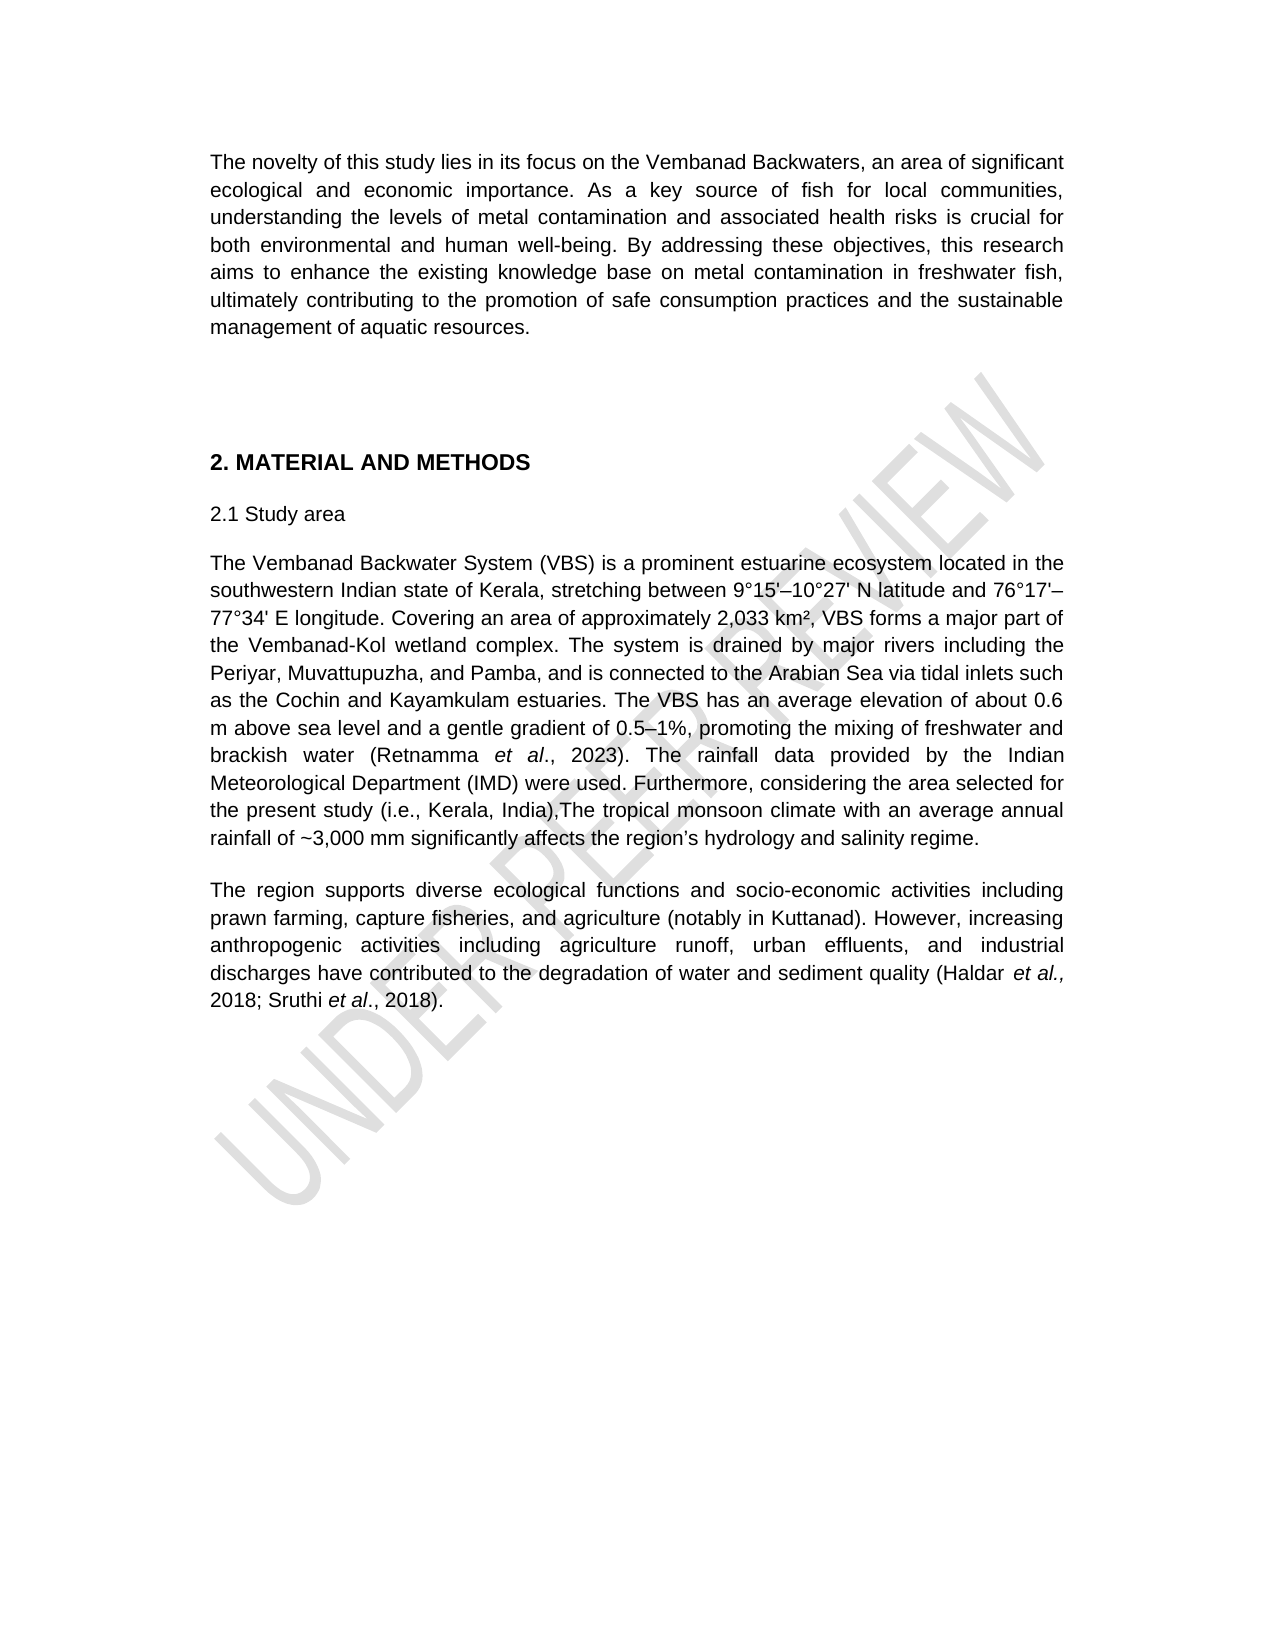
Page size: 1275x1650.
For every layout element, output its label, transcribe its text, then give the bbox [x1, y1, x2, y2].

text The Vembanad Backwater System (VBS) is a prominent estuarine ecosystem located in the southwestern Indian state of Kerala, stretching between 9°15'–10°27' N latitude and 76°17'–77°34' E longitude. Covering an area of approximately 2,033 km², VBS forms a major part of the Vembanad-Kol wetland complex. The system is drained by major rivers including the Periyar, Muvattupuzha, and Pamba, and is connected to the Arabian Sea via tidal inlets such as the Cochin and Kayamkulam estuaries. The VBS has an average elevation of about 0.6 m above sea level and a gentle gradient of 0.5–1%, promoting the mixing of freshwater and brackish water (Retnamma et al., 2023). The rainfall data provided by the Indian Meteorological Department (IMD) were used. Furthermore, considering the area selected for the present study (i.e., Kerala, India),The tropical monsoon climate with an average annual rainfall of ~3,000 mm significantly affects the region’s hydrology and salinity regime. [210, 551, 1065, 850]
text The region supports diverse ecological functions and socio-economic activities including prawn farming, capture fisheries, and agriculture (notably in Kuttanad). However, increasing anthropogenic activities including agriculture runoff, urban effluents, and industrial discharges have contributed to the degradation of water and sediment quality (Haldar et al., 2018; Sruthi et al., 2018). [210, 878, 1065, 1012]
text 2.1 Study area [210, 502, 1065, 526]
text The novelty of this study lies in its focus on the Vembanad Backwaters, an area of significant ecological and economic importance. As a key source of fish for local communities, understanding the levels of metal contamination and associated health risks is crucial for both environmental and human well-being. By addressing these objectives, this research aims to enhance the existing knowledge base on metal contamination in freshwater fish, ultimately contributing to the promotion of safe consumption practices and the sustainable management of aquatic resources. [210, 150, 1065, 339]
text 2. material and methods [210, 449, 1065, 475]
